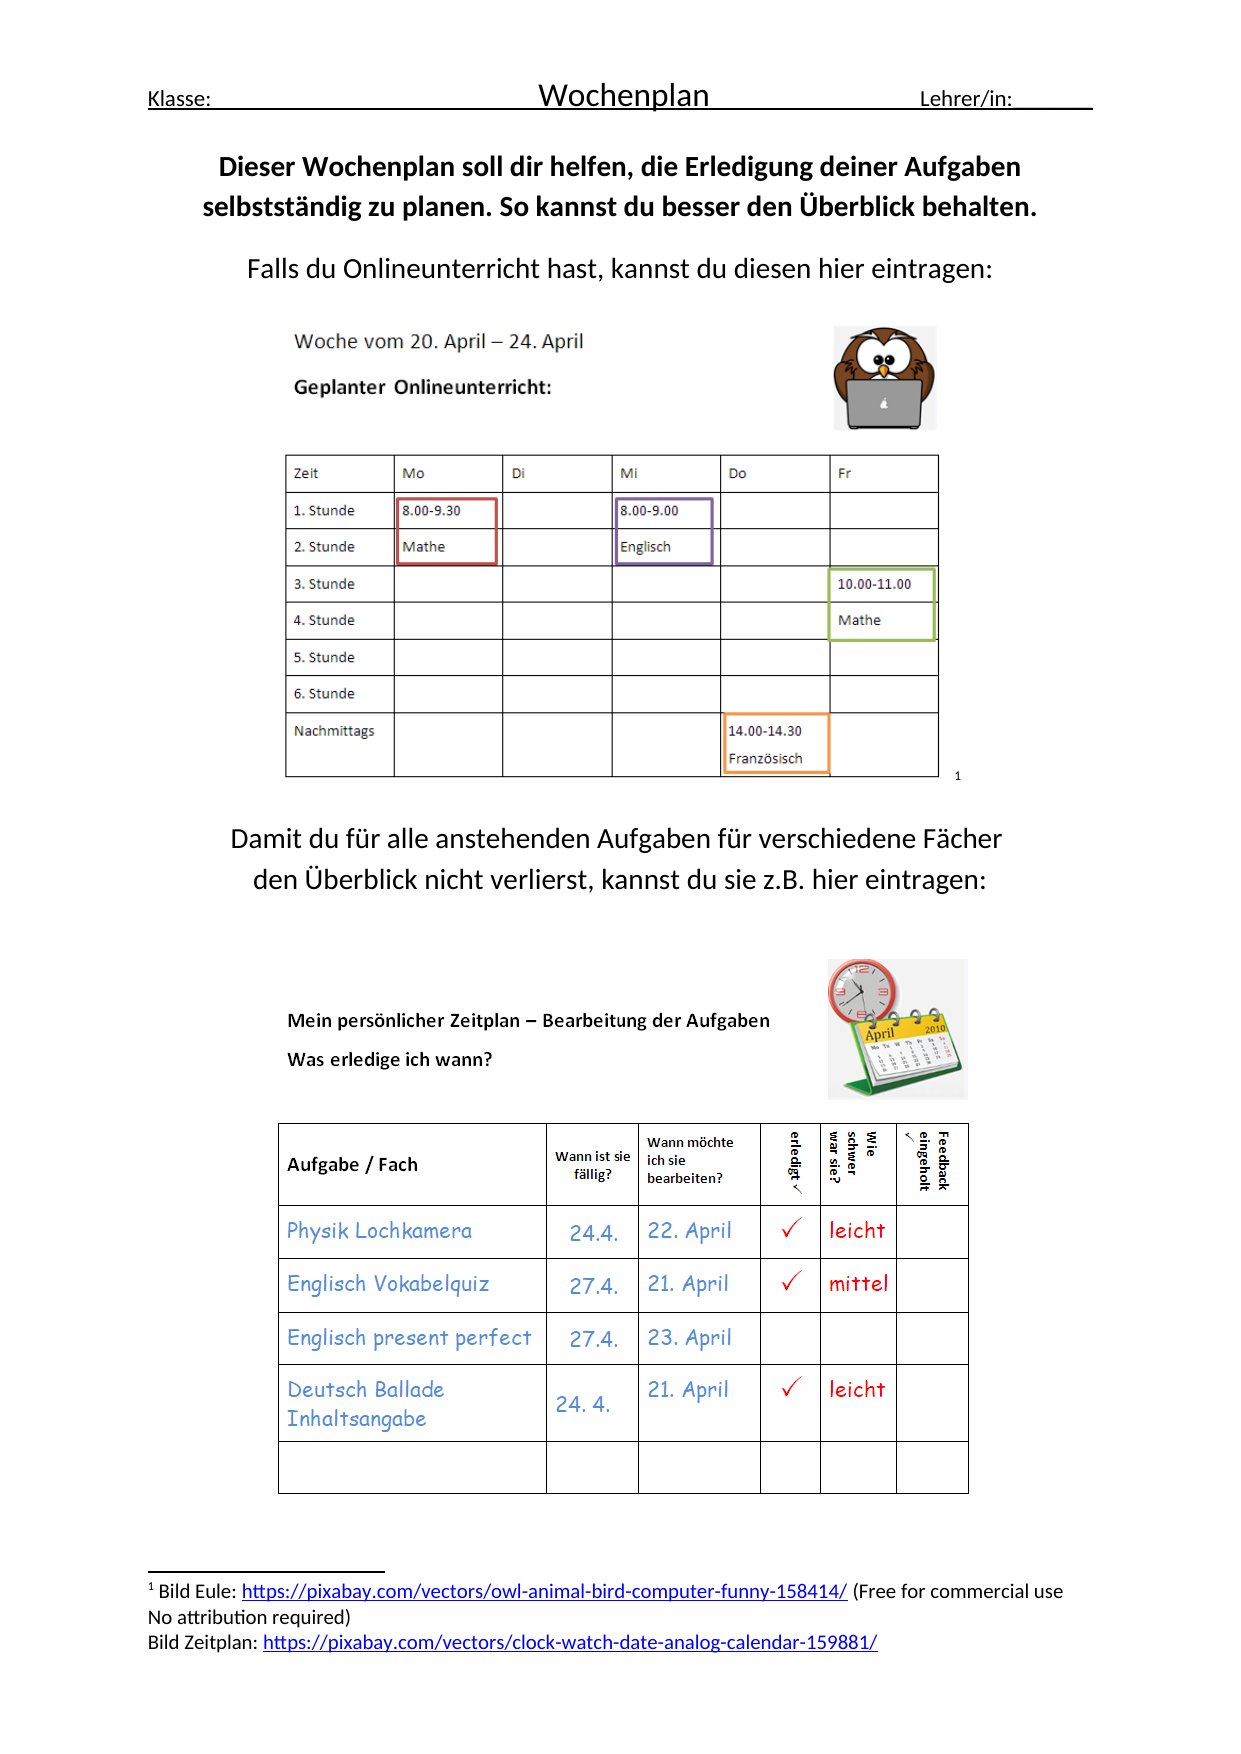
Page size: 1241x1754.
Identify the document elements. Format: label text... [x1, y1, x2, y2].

text Dieser Wochenplan soll dir helfen, die Erledigung deiner Aufgaben selbstständig zu planen. So kannst du besser den Überblick behalten. [148, 148, 1093, 224]
picture [279, 312, 955, 790]
text Damit du für alle anstehenden Aufgaben für verschiedene Fächer den Überblick nicht verlierst, kannst du sie z.B. hier eintragen: [148, 820, 1093, 897]
picture [255, 959, 986, 1502]
text Falls du Onlineunterricht hast, kannst du diesen hier eintragen: [148, 250, 1093, 286]
